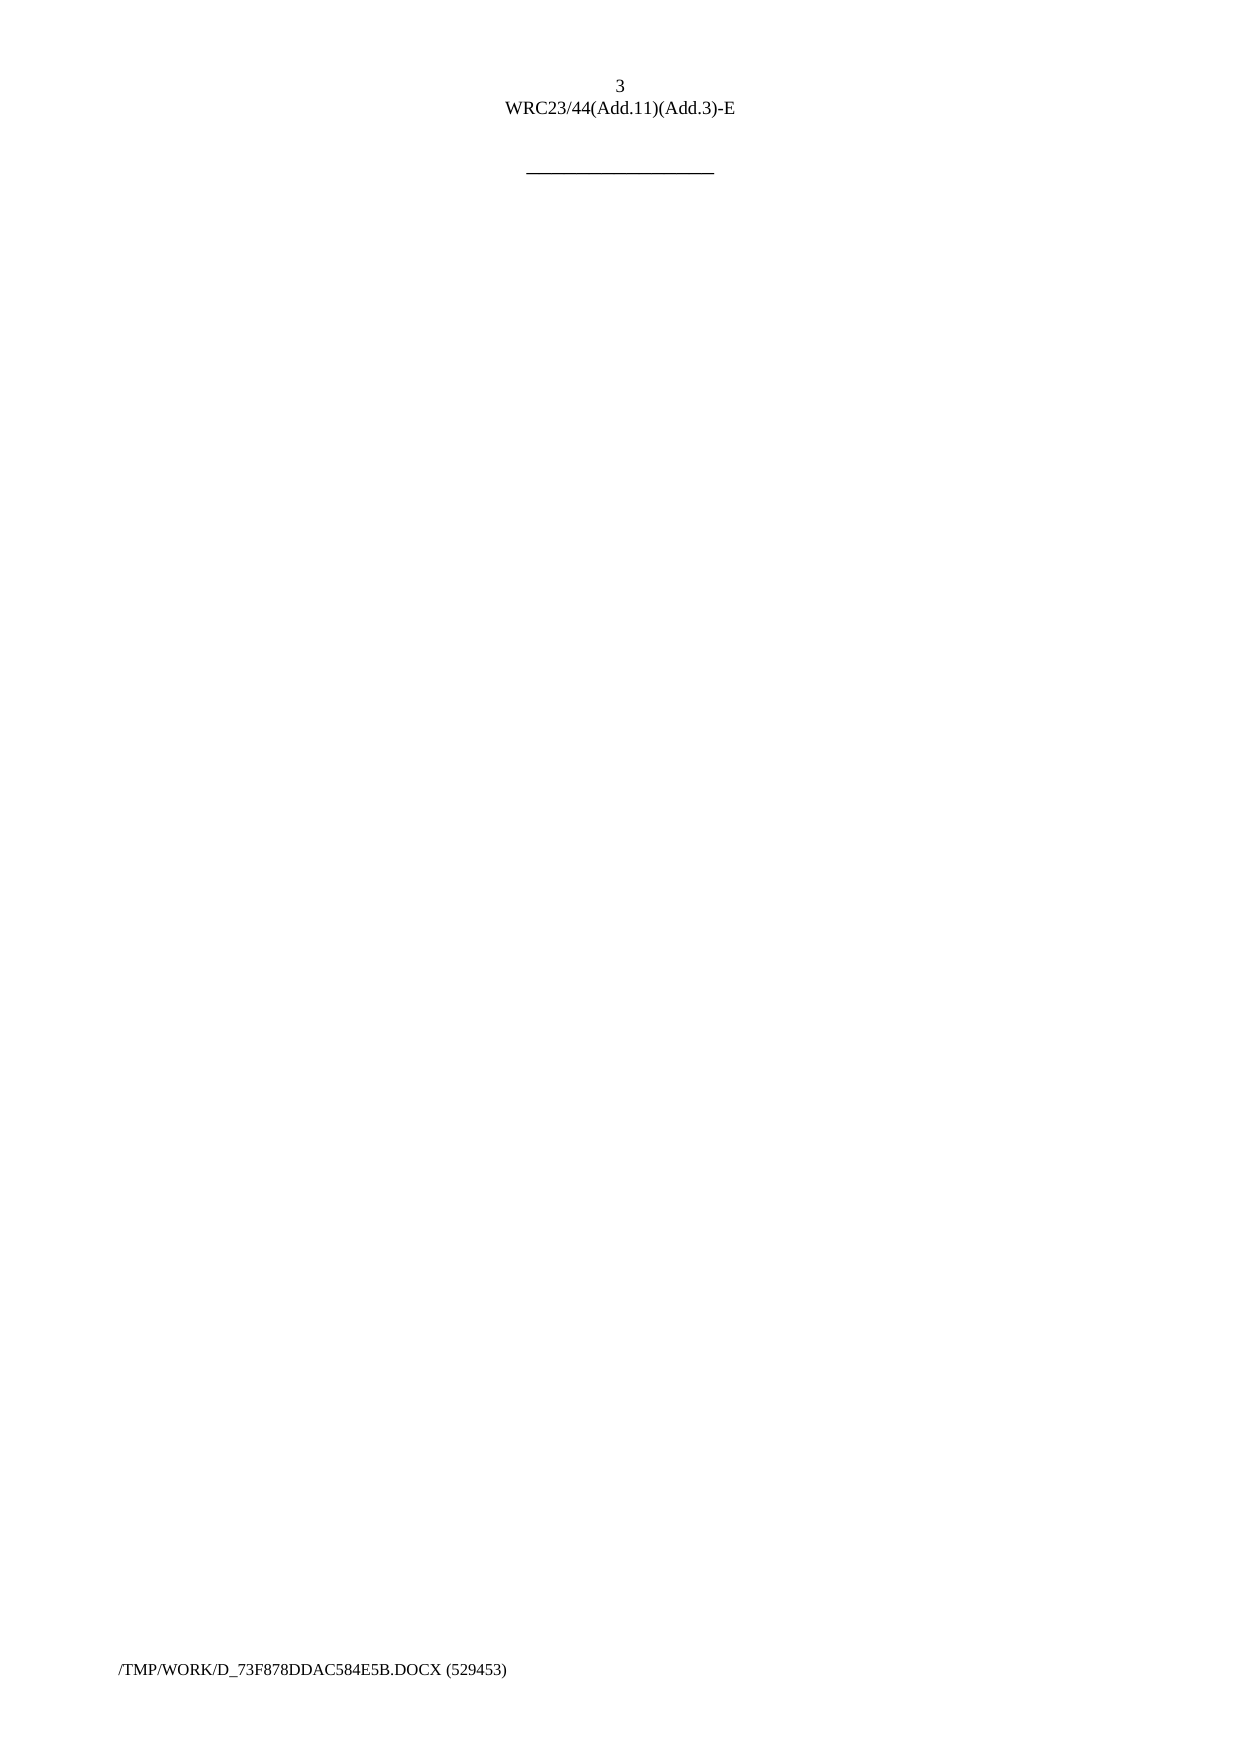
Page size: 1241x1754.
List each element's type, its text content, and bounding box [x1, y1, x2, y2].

text _______________ [118, 148, 1122, 176]
